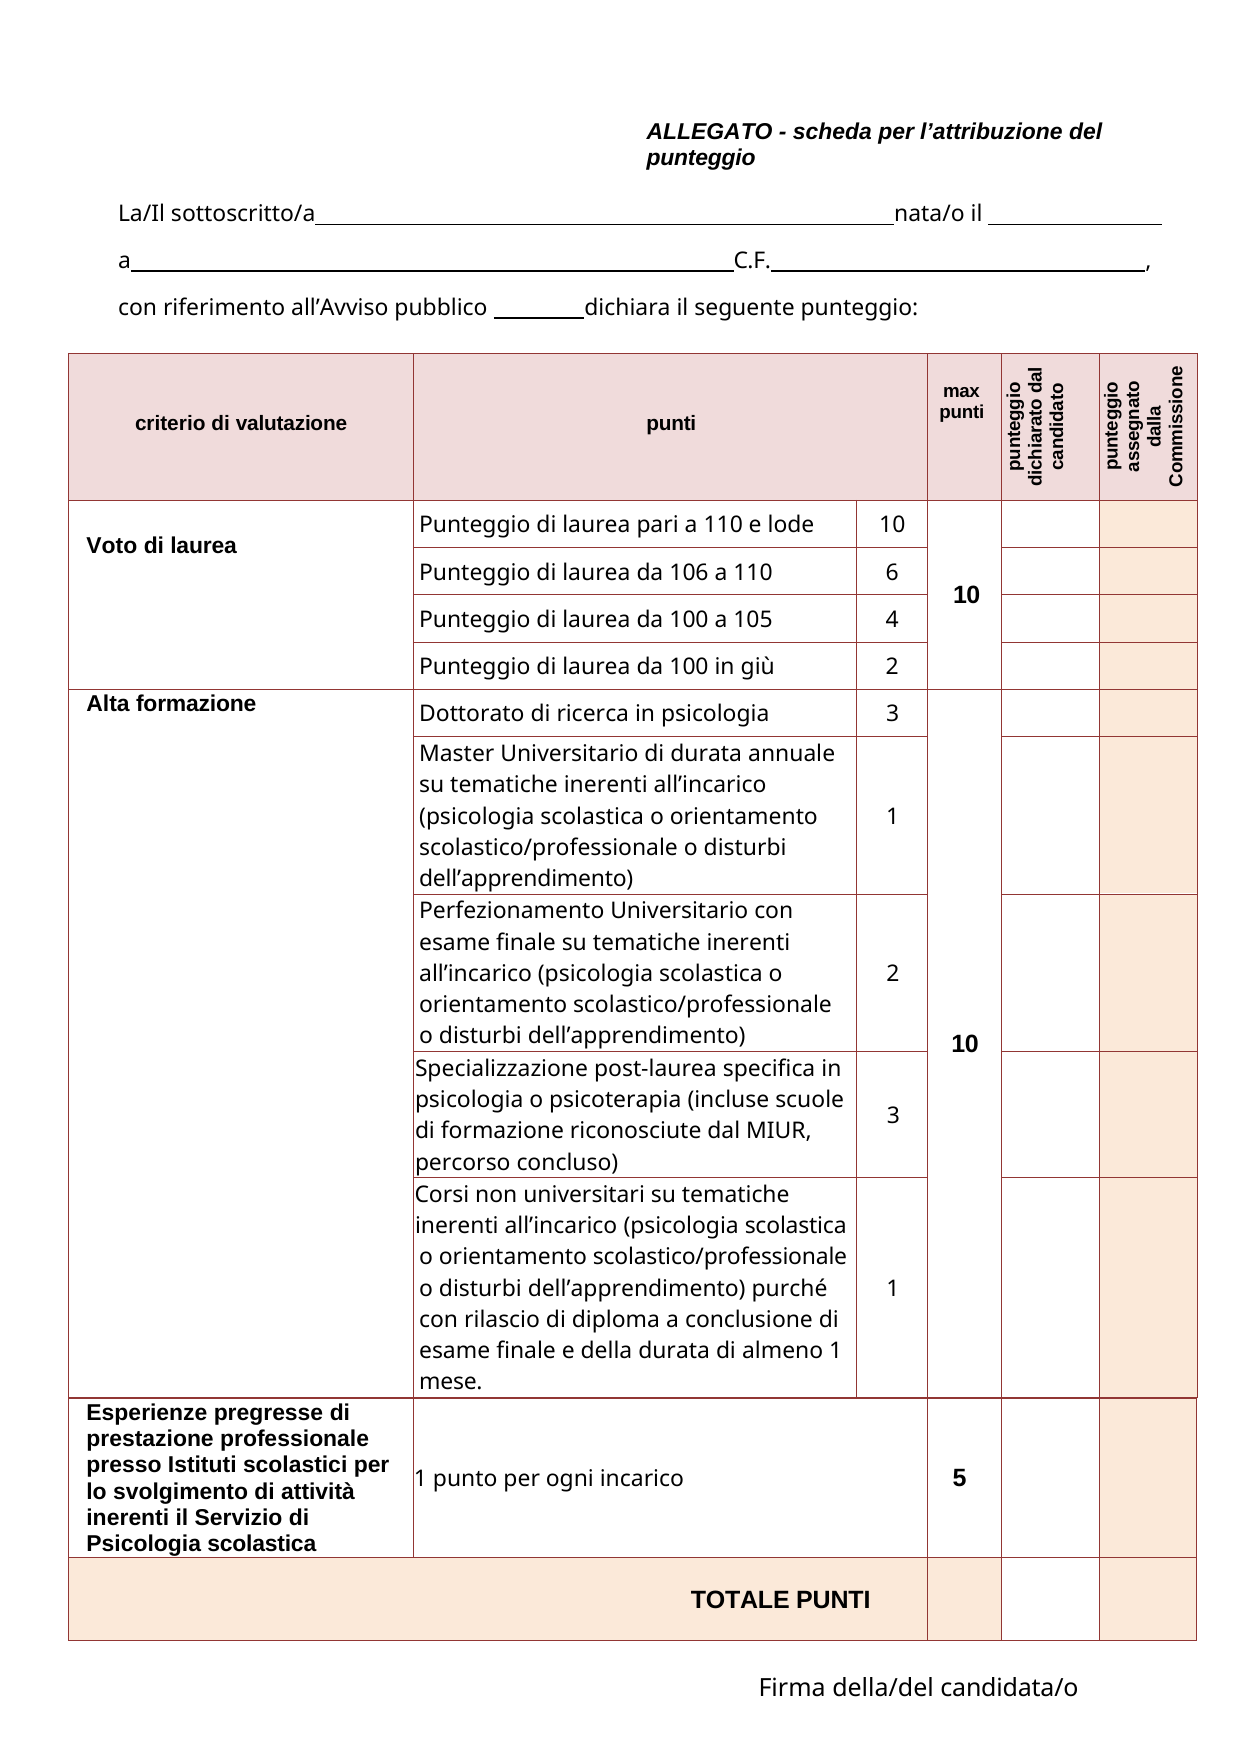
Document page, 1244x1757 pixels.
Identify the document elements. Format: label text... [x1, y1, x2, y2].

table_cell [1002, 1558, 1099, 1640]
table_cell Punteggio di laurea da 100 a 105 [414, 595, 856, 642]
table_header [1002, 1399, 1099, 1557]
table_cell 10 [928, 690, 1001, 1397]
table_cell [1100, 895, 1197, 1051]
table_header punti [414, 354, 927, 500]
table_cell Punteggio di laurea da 100 in giù [414, 643, 856, 689]
table_cell Corsi non universitari su tematiche inerenti all’incarico (psicologia scolastica o orientamento scolastico/professionale o disturbi dell’apprendimento) purché con rilascio di diploma a conclusione di esame finale e della durata di almeno 1 mese. [414, 1178, 856, 1397]
table_header 1 punto per ogni incarico [414, 1399, 927, 1557]
table_cell [1002, 690, 1099, 736]
table_header criterio di valutazione [69, 354, 413, 500]
table_cell [1002, 737, 1099, 893]
table_cell Punteggio di laurea pari a 110 e lode [414, 501, 856, 547]
table_cell [1002, 1052, 1099, 1177]
table_cell 10 [928, 501, 1001, 689]
table_cell [1002, 643, 1099, 689]
table_cell 3 [857, 1052, 927, 1177]
table_header punteggio dichiarato dal candidato [1002, 354, 1099, 500]
table_cell [1100, 643, 1197, 689]
table_cell [1002, 1178, 1099, 1397]
table_cell Specializzazione post-laurea specifica in psicologia o psicoterapia (incluse scuole di formazione riconosciute dal MIUR, percorso concluso) [414, 1052, 856, 1177]
table_cell Perfezionamento Universitario con esame finale su tematiche inerenti all’incarico (psicologia scolastica o orientamento scolastico/professionale o disturbi dell’apprendimento) [414, 895, 856, 1051]
table_cell 2 [857, 895, 927, 1051]
table_cell [928, 1558, 1001, 1640]
table_cell Punteggio di laurea da 106 a 110 [414, 548, 856, 594]
table_cell 1 [857, 1178, 927, 1397]
table_cell [1002, 595, 1099, 642]
table_cell 6 [857, 548, 927, 594]
table_cell Alta formazione [69, 690, 413, 1397]
table_cell [1100, 501, 1197, 547]
table_cell [1100, 1558, 1196, 1640]
table_cell [1100, 595, 1197, 642]
text ALLEGATO - scheda per l’attribuzione del punteggio [646, 118, 1199, 171]
table_cell [1100, 1052, 1197, 1177]
table_cell 1 [857, 737, 927, 893]
table_cell 2 [857, 643, 927, 689]
table_cell [1002, 548, 1099, 594]
table_header max punti [928, 354, 1001, 500]
table_cell [1002, 501, 1099, 547]
table_cell Voto di laurea [69, 501, 413, 689]
table_cell [1100, 1178, 1197, 1397]
table_cell [1100, 737, 1197, 893]
table_header 5 [928, 1399, 1001, 1557]
table_cell 3 [857, 690, 927, 736]
table_cell TOTALE PUNTI [69, 1558, 927, 1640]
table_cell [1100, 690, 1197, 736]
table_header Esperienze pregresse di prestazione professionale presso Istituti scolastici per lo svolgimento di attività inerenti il Servizio di Psicologia scolastica [69, 1399, 413, 1557]
table_cell 4 [857, 595, 927, 642]
table_header [1100, 1399, 1196, 1557]
text Firma della/del candidata/o [758, 1669, 1199, 1704]
table_header punteggio assegnato dalla Commissione [1100, 354, 1197, 500]
table_cell Dottorato di ricerca in psicologia [414, 690, 856, 736]
table_cell [1100, 548, 1197, 594]
table_cell [1002, 895, 1099, 1051]
table_cell Master Universitario di durata annuale su tematiche inerenti all’incarico (psicologia scolastica o orientamento scolastico/professionale o disturbi dell’apprendimento) [414, 737, 856, 893]
table_cell 10 [857, 501, 927, 547]
text La/Il sottoscritto/a nata/o il a C.F. , con riferimento all’Avviso pubblico dichiara il seguente punteggio: [118, 197, 1163, 322]
